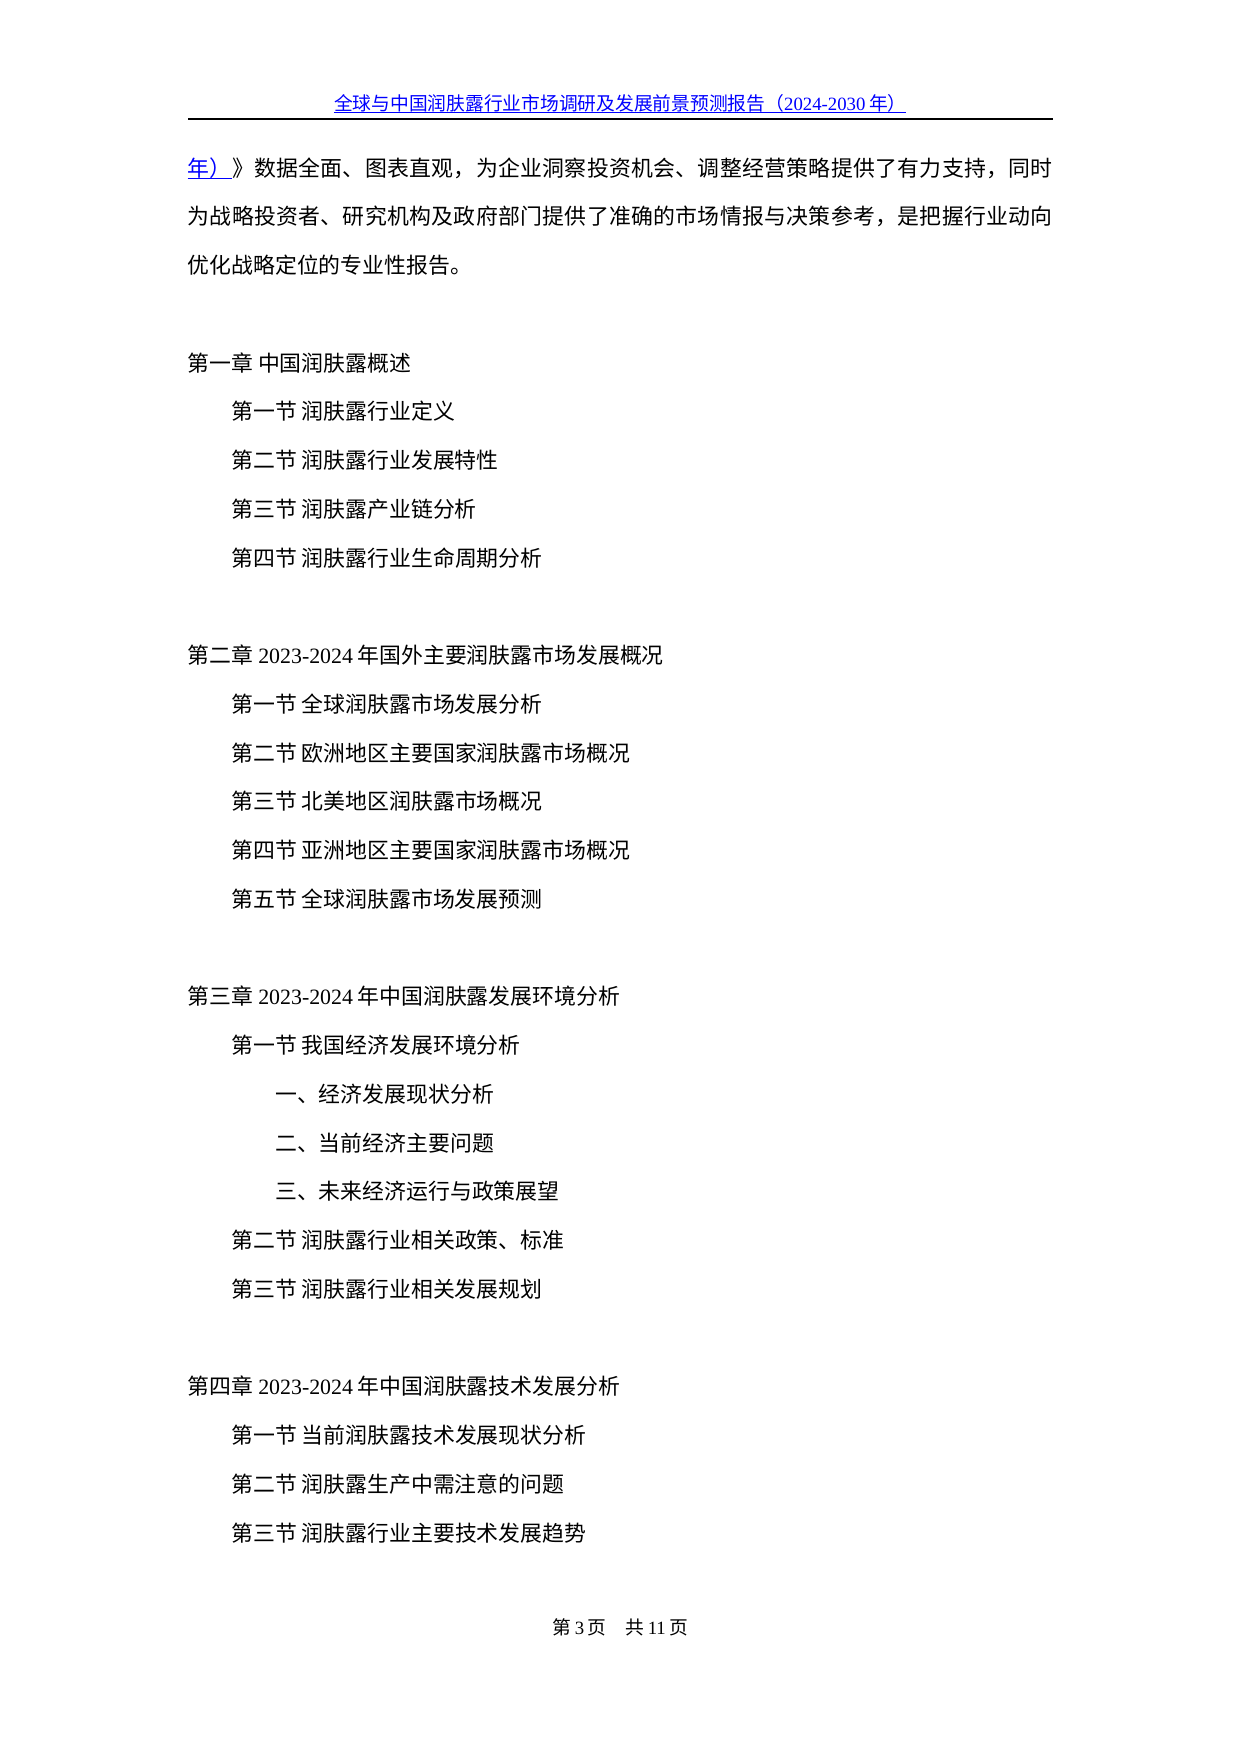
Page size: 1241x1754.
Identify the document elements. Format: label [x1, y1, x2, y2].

text [187, 150, 1053, 1548]
